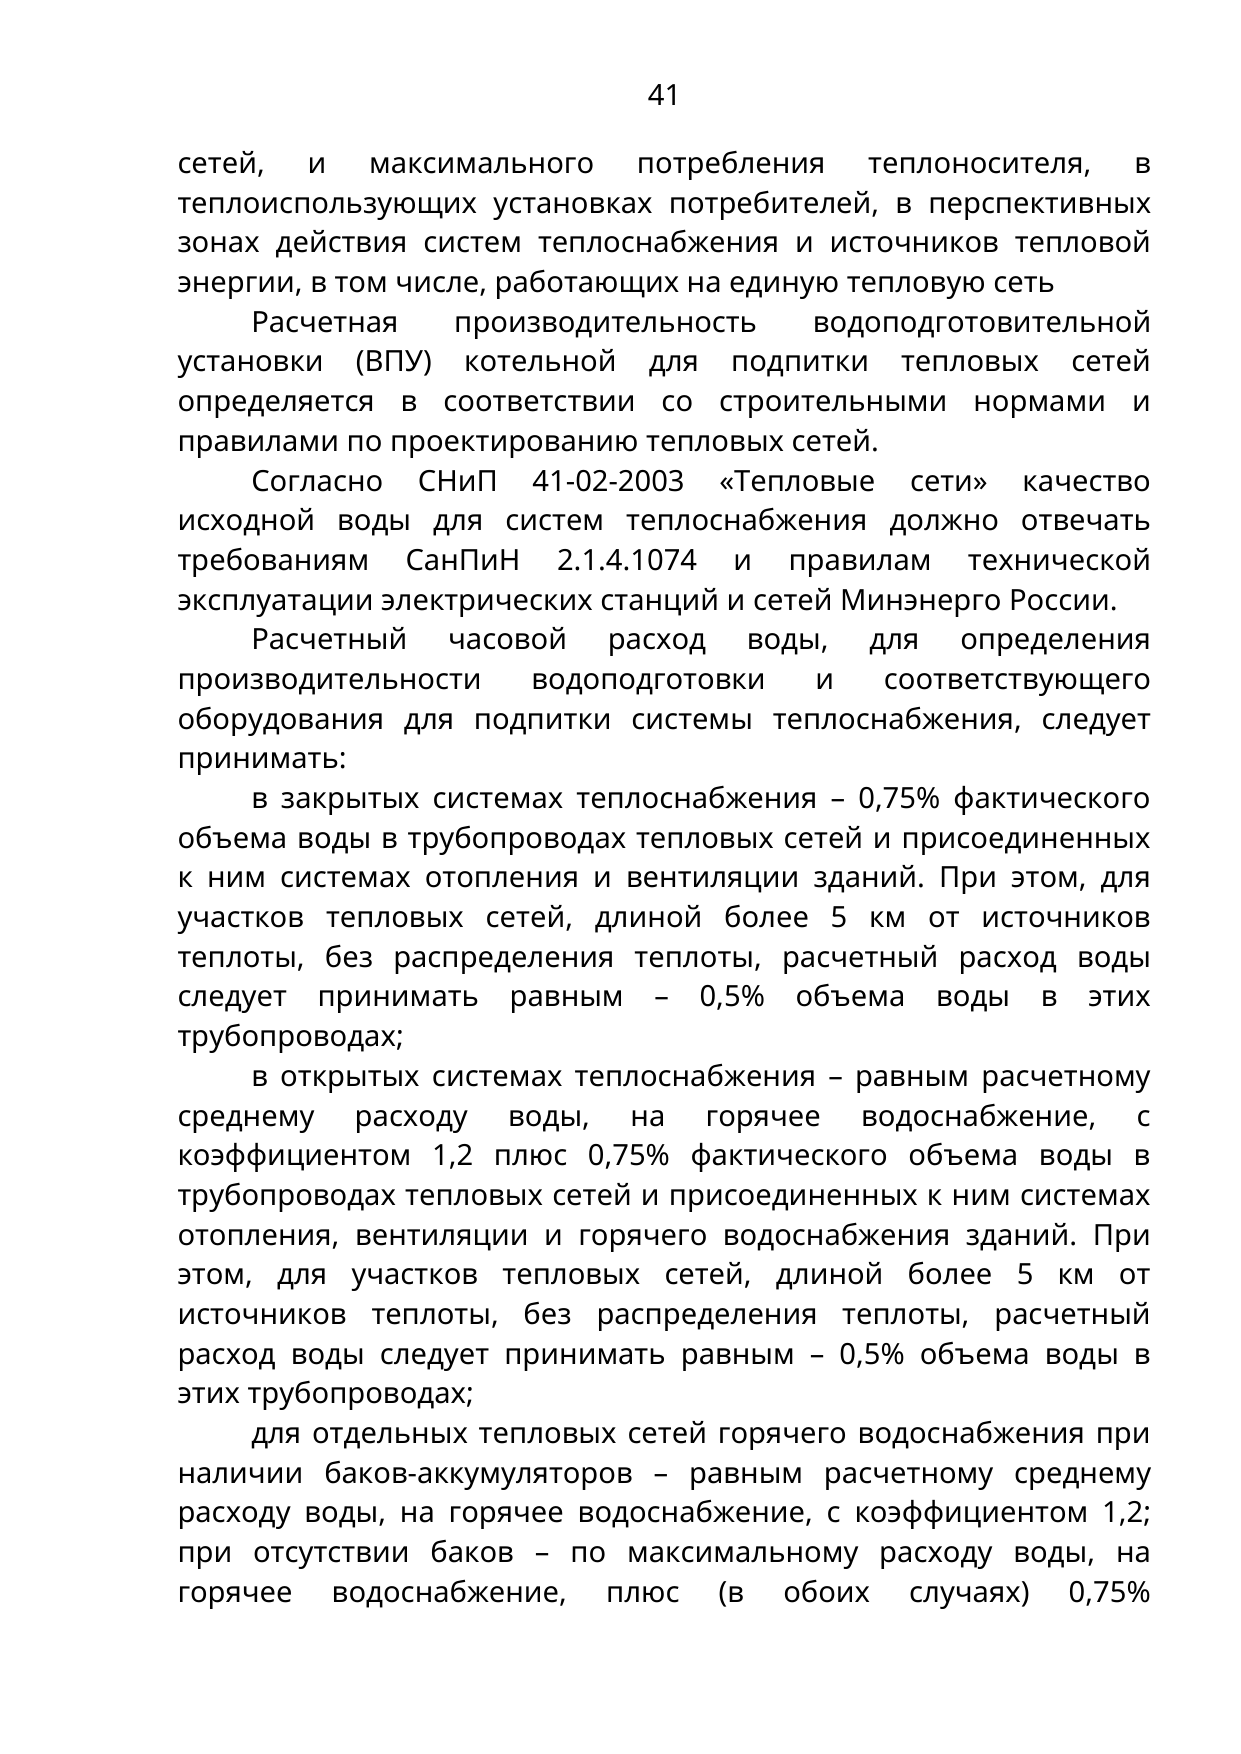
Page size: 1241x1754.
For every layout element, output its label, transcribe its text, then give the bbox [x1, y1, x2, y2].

text Расчетная производительность водоподготовительной установки (ВПУ) котельной для подпитки тепловых сетей определяется в соответствии со строительными нормами и правилами по проектированию тепловых сетей. [177, 301, 1152, 460]
text в открытых системах теплоснабжения – равным расчетному среднему расходу воды, на горячее водоснабжение, с коэффициентом 1,2 плюс 0,75% фактического объема воды в трубопроводах тепловых сетей и присоединенных к ним системах отопления, вентиляции и горячего водоснабжения зданий. При этом, для участков тепловых сетей, длиной более 5 км от источников теплоты, без распределения теплоты, расчетный расход воды следует принимать равным – 0,5% объема воды в этих трубопроводах; [177, 1055, 1152, 1412]
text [177, 1412, 1152, 1611]
text Расчетный часовой расход воды, для определения производительности водоподготовки и соответствующего оборудования для подпитки системы теплоснабжения, следует принимать: [177, 618, 1152, 777]
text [177, 142, 1152, 301]
text в закрытых системах теплоснабжения – 0,75% фактического объема воды в трубопроводах тепловых сетей и присоединенных к ним системах отопления и вентиляции зданий. При этом, для участков тепловых сетей, длиной более 5 км от источников теплоты, без распределения теплоты, расчетный расход воды следует принимать равным – 0,5% объема воды в этих трубопроводах; [177, 777, 1152, 1055]
text Согласно СНиП 41-02-2003 «Тепловые сети» качество исходной воды для систем теплоснабжения должно отвечать требованиям СанПиН 2.1.4.1074 и правилам технической эксплуатации электрических станций и сетей Минэнерго России. [177, 460, 1152, 618]
